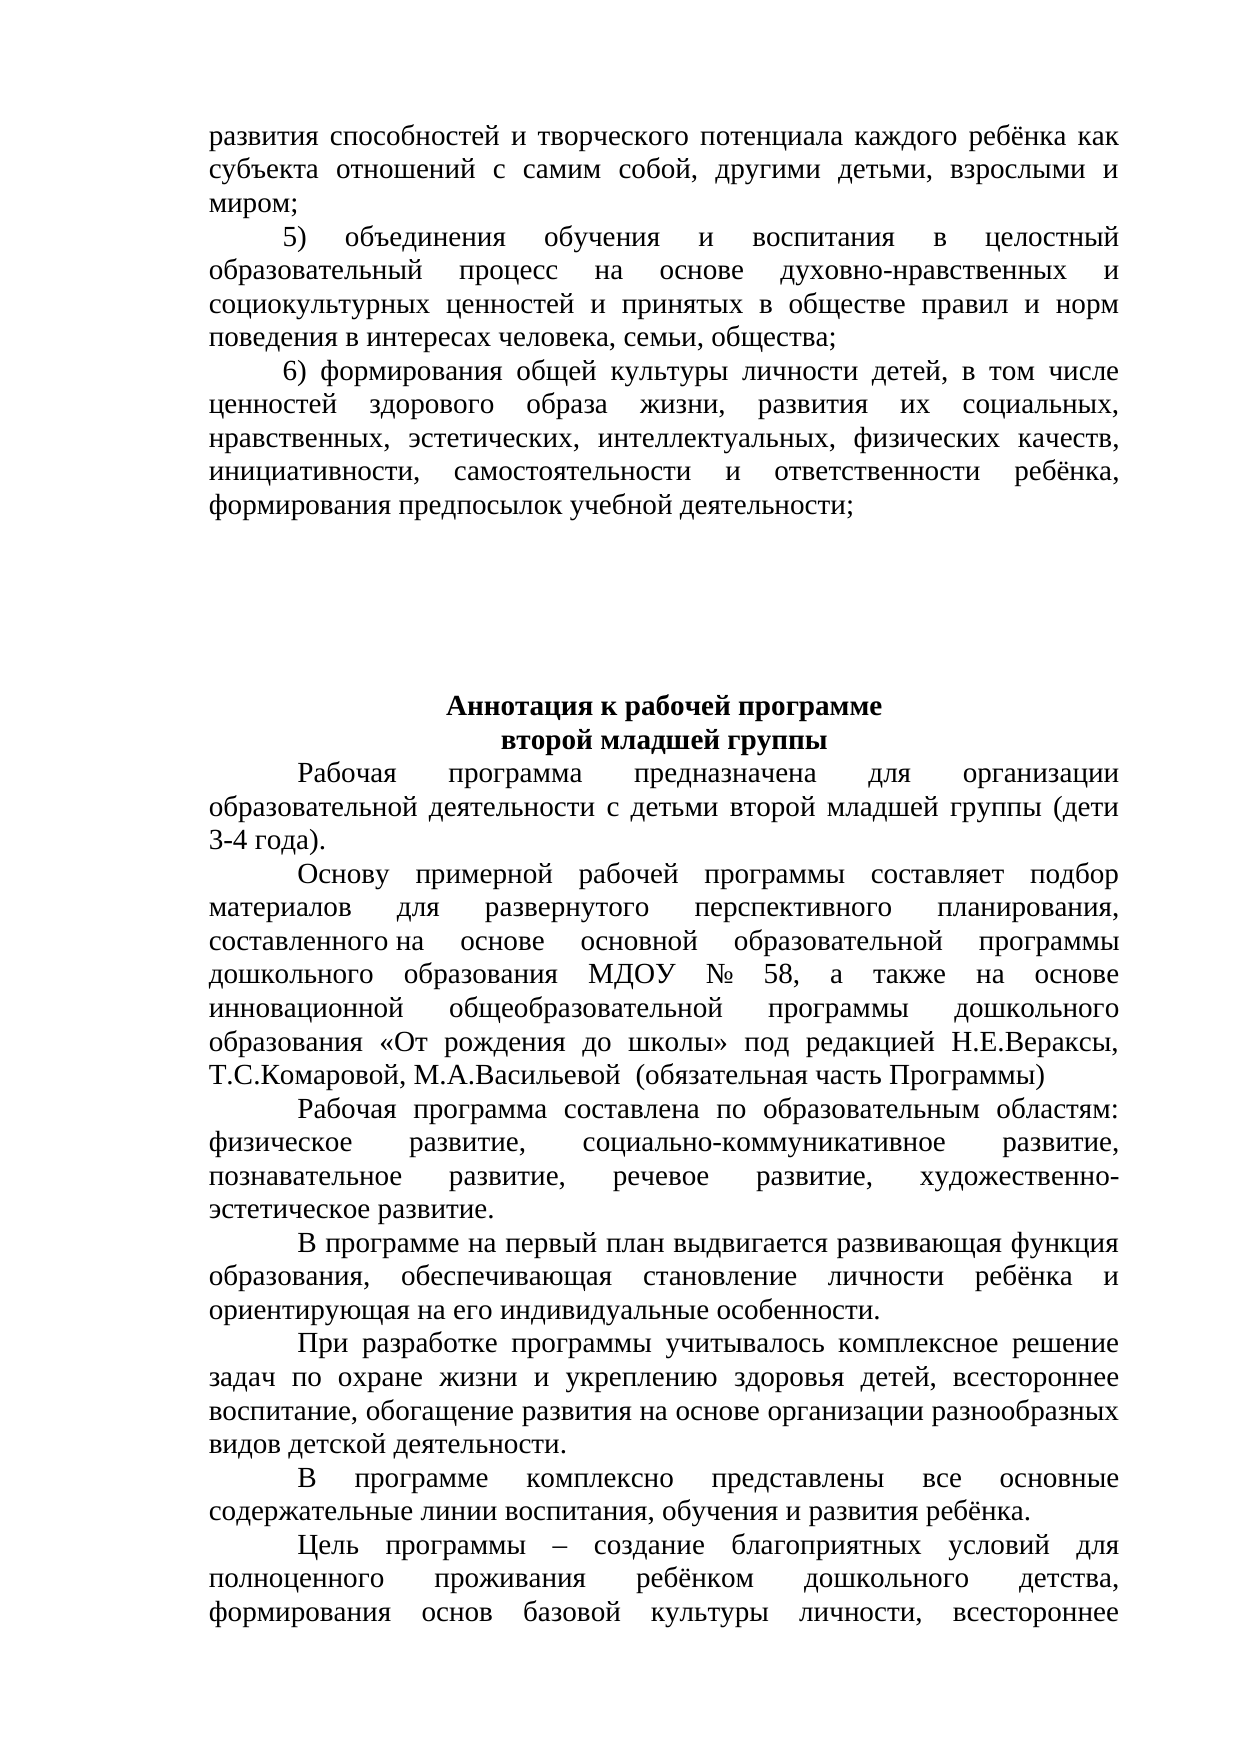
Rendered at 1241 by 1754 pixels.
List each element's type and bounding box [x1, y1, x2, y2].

table_header [177, 118, 1151, 1627]
